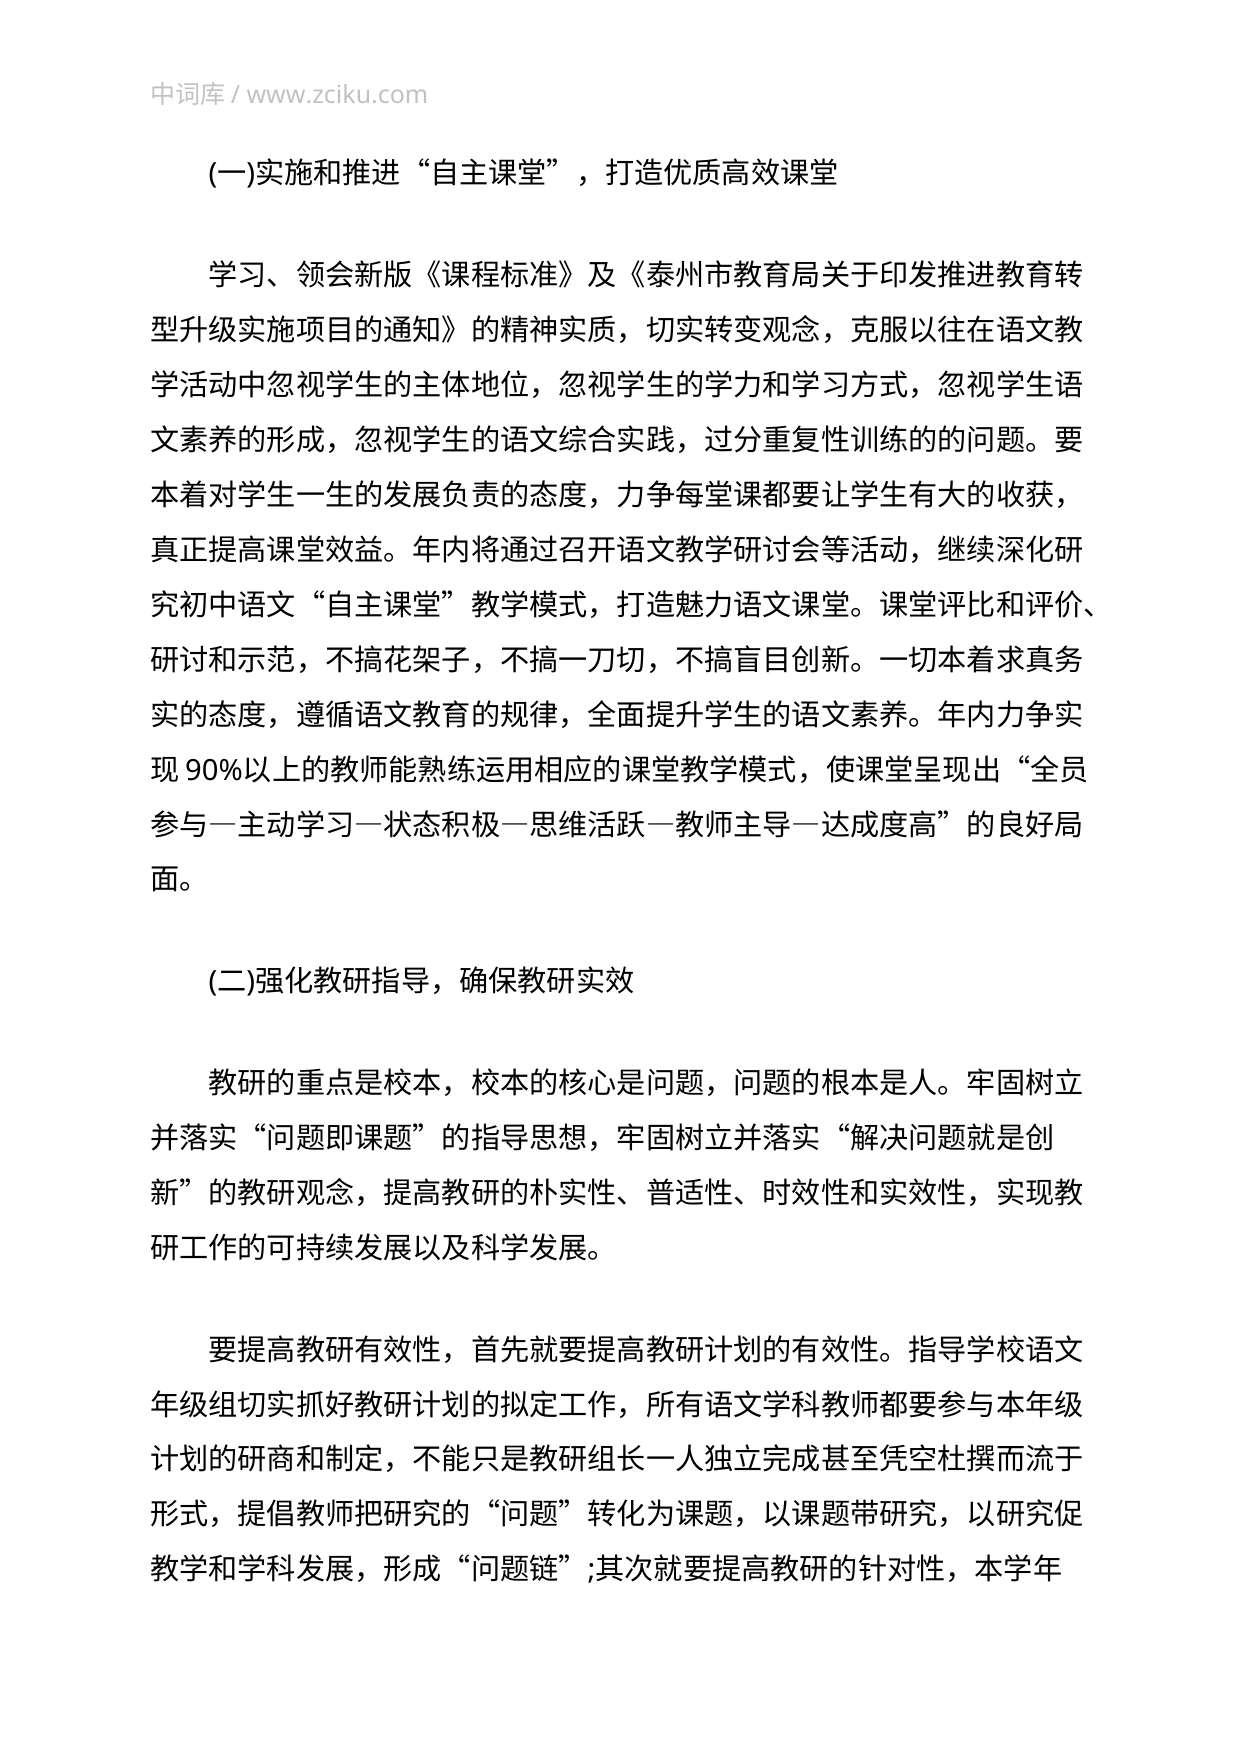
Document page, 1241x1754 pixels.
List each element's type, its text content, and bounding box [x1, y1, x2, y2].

text (二)强化教研指导，确保教研实效 [150, 958, 1090, 1000]
text (一)实施和推进“自主课堂”，打造优质高效课堂 [150, 150, 1090, 192]
text 学习、领会新版《课程标准》及《泰州市教育局关于印发推进教育转型升级实施项目的通知》的精神实质，切实转变观念，克服以往在语文教学活动中忽视学生的主体地位，忽视学生的学力和学习方式，忽视学生语文素养的形成，忽视学生的语文综合实践，过分重复性训练的的问题。要本着对学生一生的发展负责的态度，力争每堂课都要让学生有大的收获，真正提高课堂效益。年内将通过召开语文教学研讨会等活动，继续深化研究初中语文“自主课堂”教学模式，打造魅力语文课堂。课堂评比和评价、研讨和示范，不搞花架子，不搞一刀切，不搞盲目创新。一切本着求真务实的态度，遵循语文教育的规律，全面提升学生的语文素养。年内力争实现90%以上的教师能熟练运用相应的课堂教学模式，使课堂呈现出“全员参与—主动学习—状态积极—思维活跃—教师主导—达成度高”的良好局面。 [150, 252, 1090, 898]
text 教研的重点是校本，校本的核心是问题，问题的根本是人。牢固树立并落实“问题即课题”的指导思想，牢固树立并落实“解决问题就是创新”的教研观念，提高教研的朴实性、普适性、时效性和实效性，实现教研工作的可持续发展以及科学发展。 [150, 1060, 1090, 1267]
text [150, 1326, 1090, 1588]
